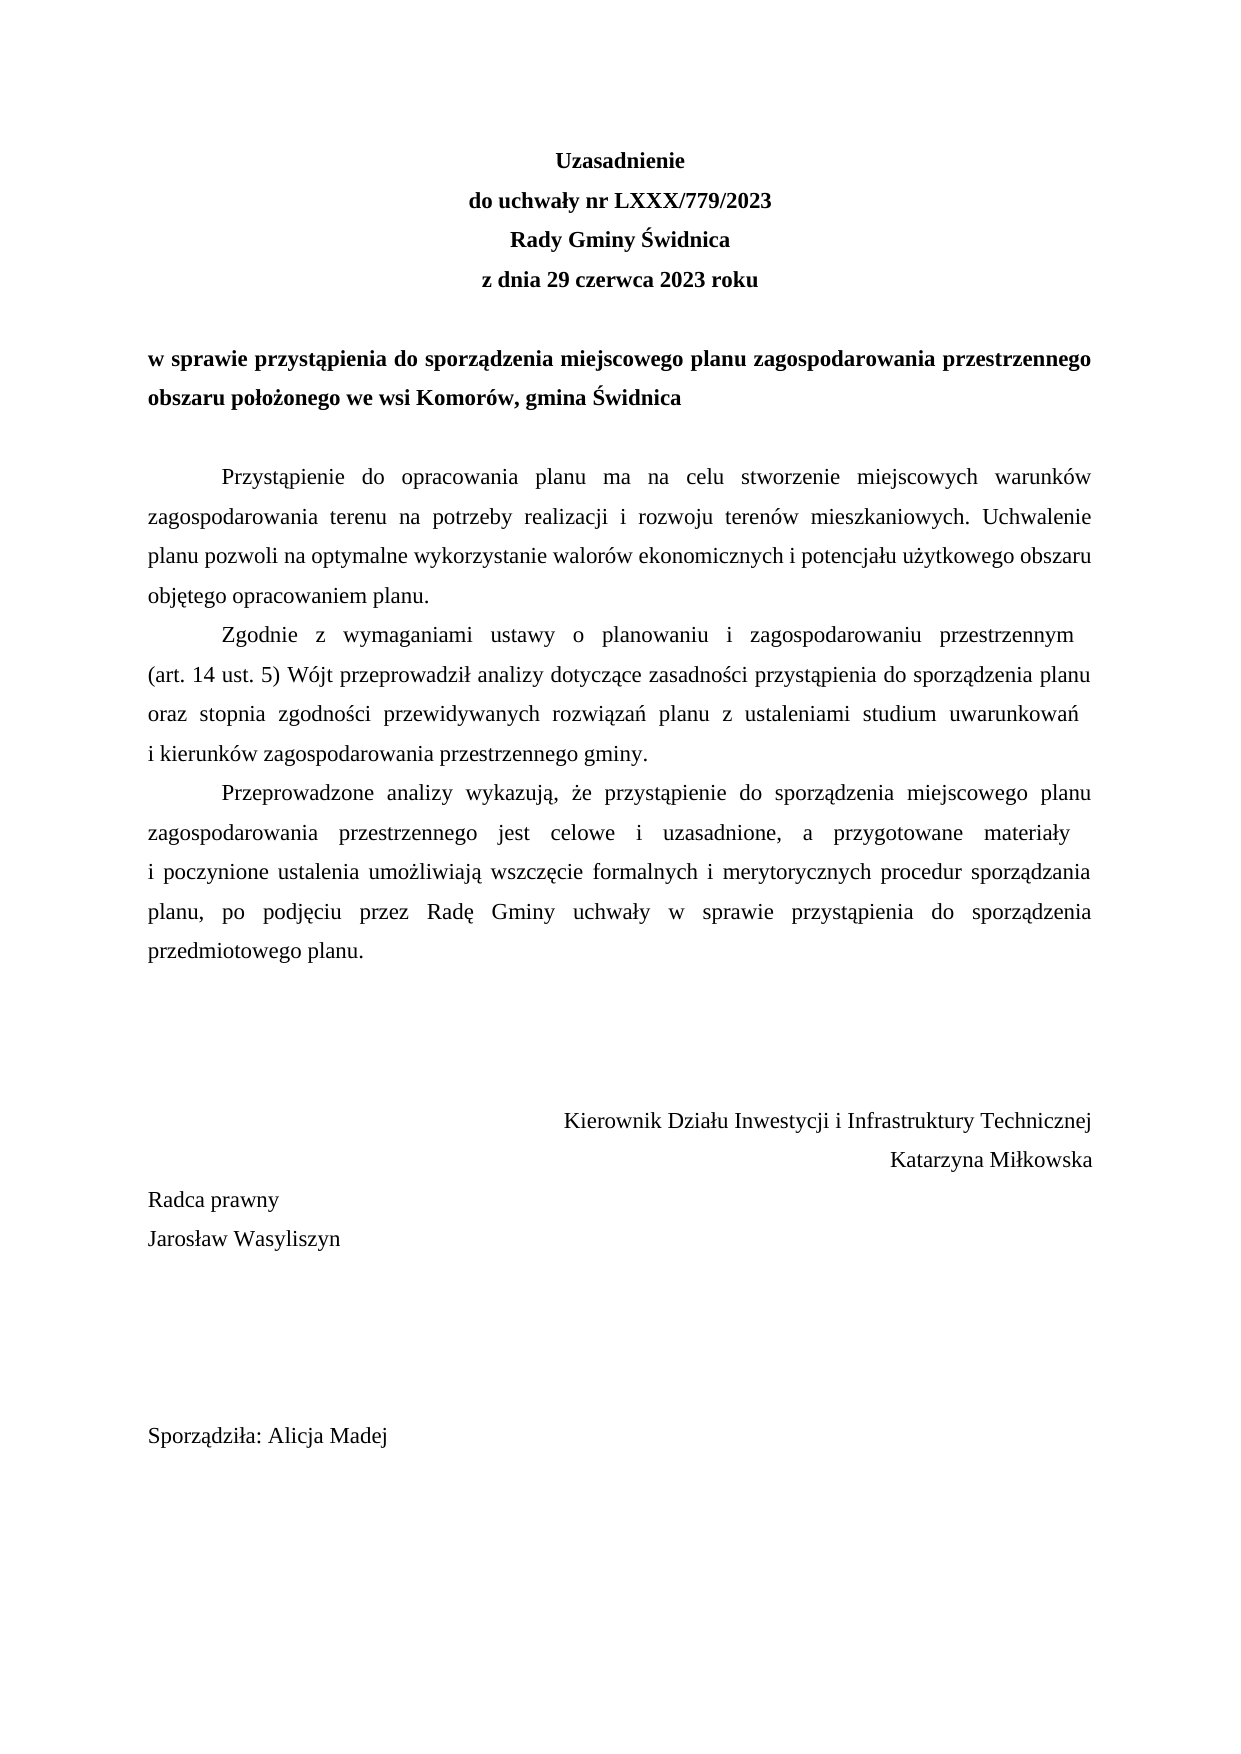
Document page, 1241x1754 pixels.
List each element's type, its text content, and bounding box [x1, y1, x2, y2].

text Katarzyna Miłkowska [148, 1146, 1093, 1172]
text z dnia 29 czerwca 2023 roku [148, 266, 1093, 292]
text do uchwały nr LXXX/779/2023 [148, 187, 1093, 213]
text Przystąpienie do opracowania planu ma na celu stworzenie miejscowych warunków zagospodarowania terenu na potrzeby realizacji i rozwoju terenów mieszkaniowych. Uchwalenie planu pozwoli na optymalne wykorzystanie walorów ekonomicznych i potencjału użytkowego obszaru objętego opracowaniem planu. [148, 463, 1093, 608]
text Jarosław Wasyliszyn [148, 1225, 1093, 1251]
text w sprawie przystąpienia do sporządzenia miejscowego planu zagospodarowania przestrzennego obszaru położonego we wsi Komorów, gmina Świdnica [148, 345, 1093, 411]
text Kierownik Działu Inwestycji i Infrastruktury Technicznej [148, 1107, 1093, 1133]
text Regina AdamskaUzasadnienie [148, 148, 1093, 174]
text Rady Gminy Świdnica [148, 227, 1093, 253]
text Sporządziła: Alicja Madej [148, 1422, 1093, 1449]
text Przeprowadzone analizy wykazują, że przystąpienie do sporządzenia miejscowego planu zagospodarowania przestrzennego jest celowe i uzasadnione, a przygotowane materiały i poczynione ustalenia umożliwiają wszczęcie formalnych i merytorycznych procedur sporządzania planu, po podjęciu przez Radę Gminy uchwały w sprawie przystąpienia do sporządzenia przedmiotowego planu. [148, 779, 1093, 963]
text Radca prawny [148, 1186, 1093, 1212]
text Zgodnie z wymaganiami ustawy o planowaniu i zagospodarowaniu przestrzennym (art. 14 ust. 5) Wójt przeprowadził analizy dotyczące zasadności przystąpienia do sporządzenia planu oraz stopnia zgodności przewidywanych rozwiązań planu z ustaleniami studium uwarunkowań i kierunków zagospodarowania przestrzennego gminy. [148, 621, 1093, 766]
